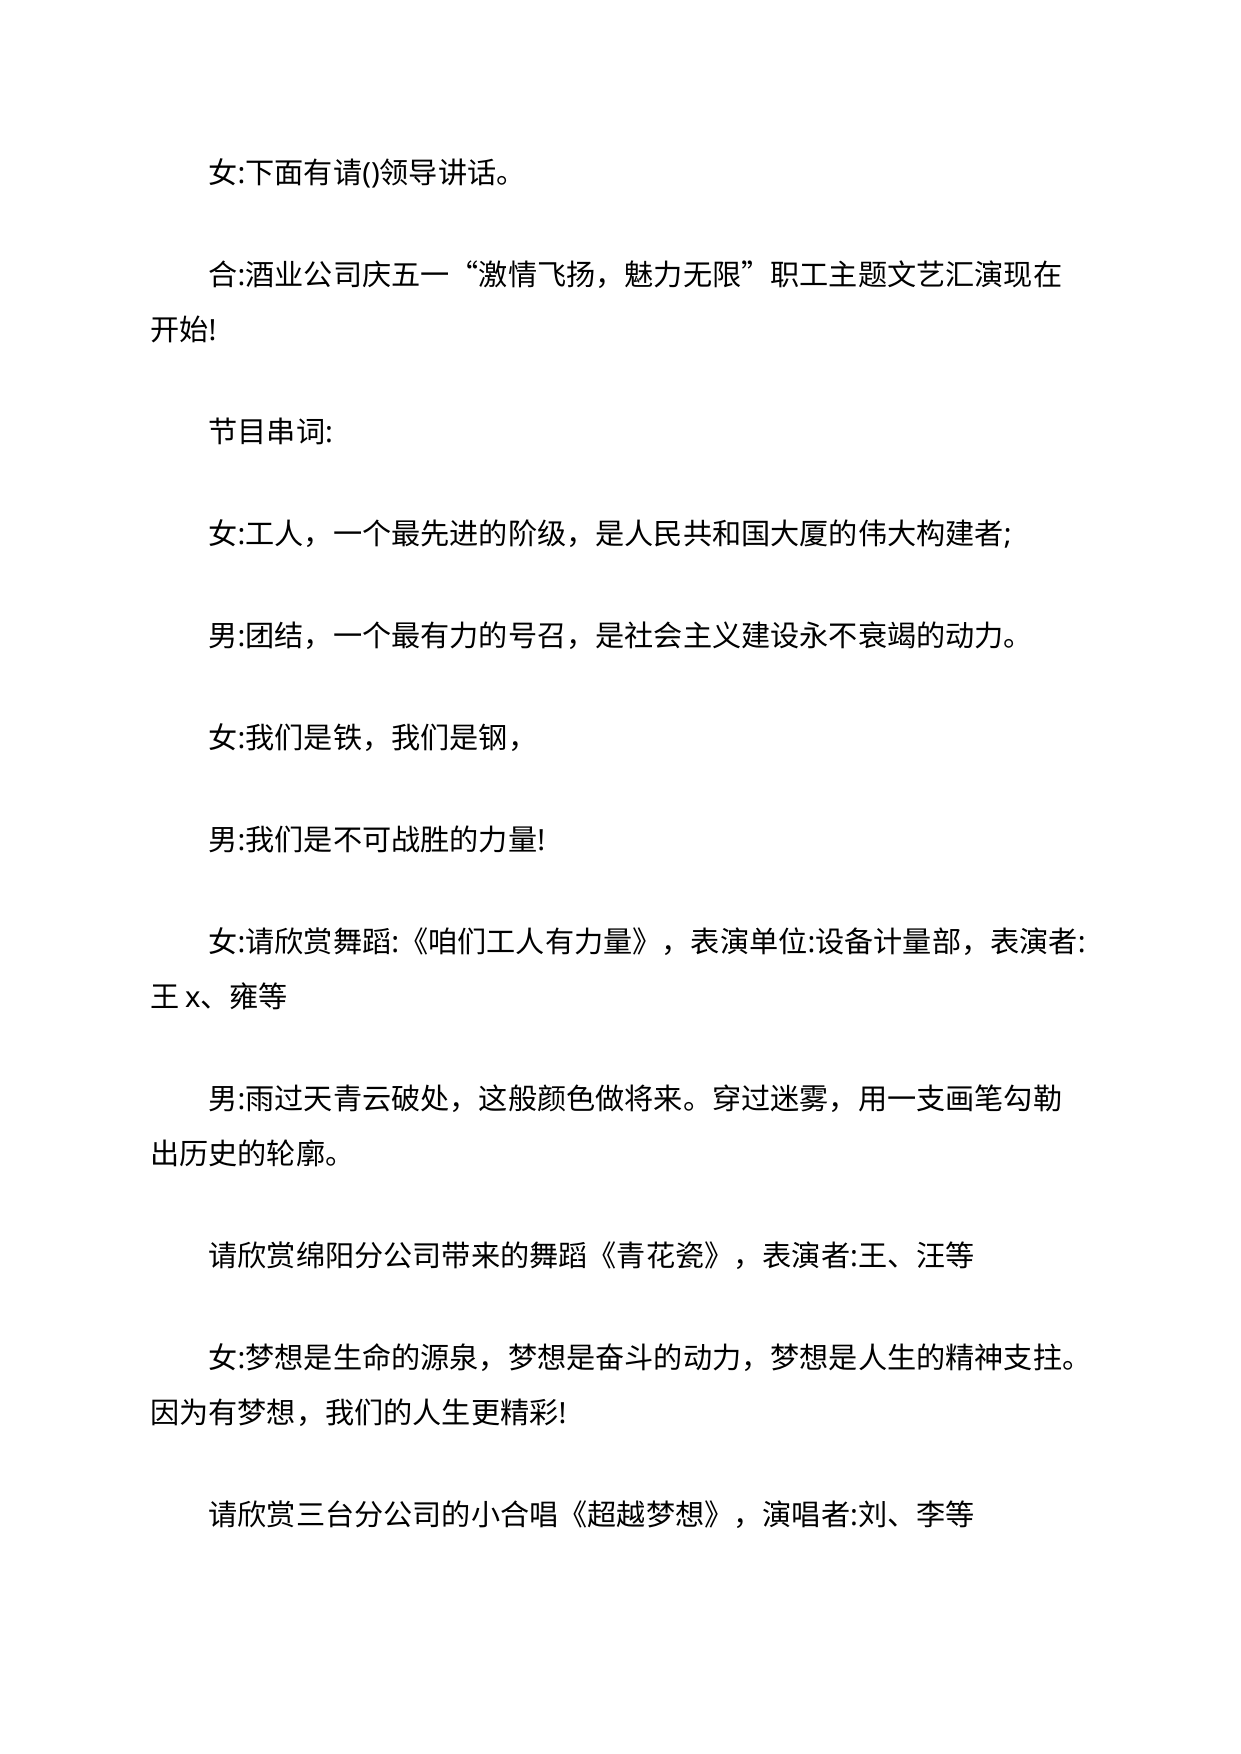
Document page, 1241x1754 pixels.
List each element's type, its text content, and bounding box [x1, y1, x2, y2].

text 合:酒业公司庆五一“激情飞扬，魅力无限”职工主题文艺汇演现在开始! [150, 252, 1090, 349]
text 请欣赏绵阳分公司带来的舞蹈《青花瓷》，表演者:王、汪等 [150, 1233, 1090, 1275]
text 女:我们是铁，我们是钢， [150, 715, 1090, 757]
text 节目串词: [150, 409, 1090, 451]
text 女:下面有请()领导讲话。 [150, 150, 1090, 192]
text 女:梦想是生命的源泉，梦想是奋斗的动力，梦想是人生的精神支拄。因为有梦想，我们的人生更精彩! [150, 1334, 1090, 1432]
text 男:我们是不可战胜的力量! [150, 817, 1090, 859]
text 女:工人，一个最先进的阶级，是人民共和国大厦的伟大构建者; [150, 511, 1090, 553]
text 女:请欣赏舞蹈:《咱们工人有力量》，表演单位:设备计量部，表演者:王x、雍等 [150, 919, 1090, 1016]
text 请欣赏三台分公司的小合唱《超越梦想》，演唱者:刘、李等 [150, 1492, 1090, 1534]
text 男:团结，一个最有力的号召，是社会主义建设永不衰竭的动力。 [150, 613, 1090, 655]
text 男:雨过天青云破处，这般颜色做将来。穿过迷雾，用一支画笔勾勒出历史的轮廓。 [150, 1076, 1090, 1173]
